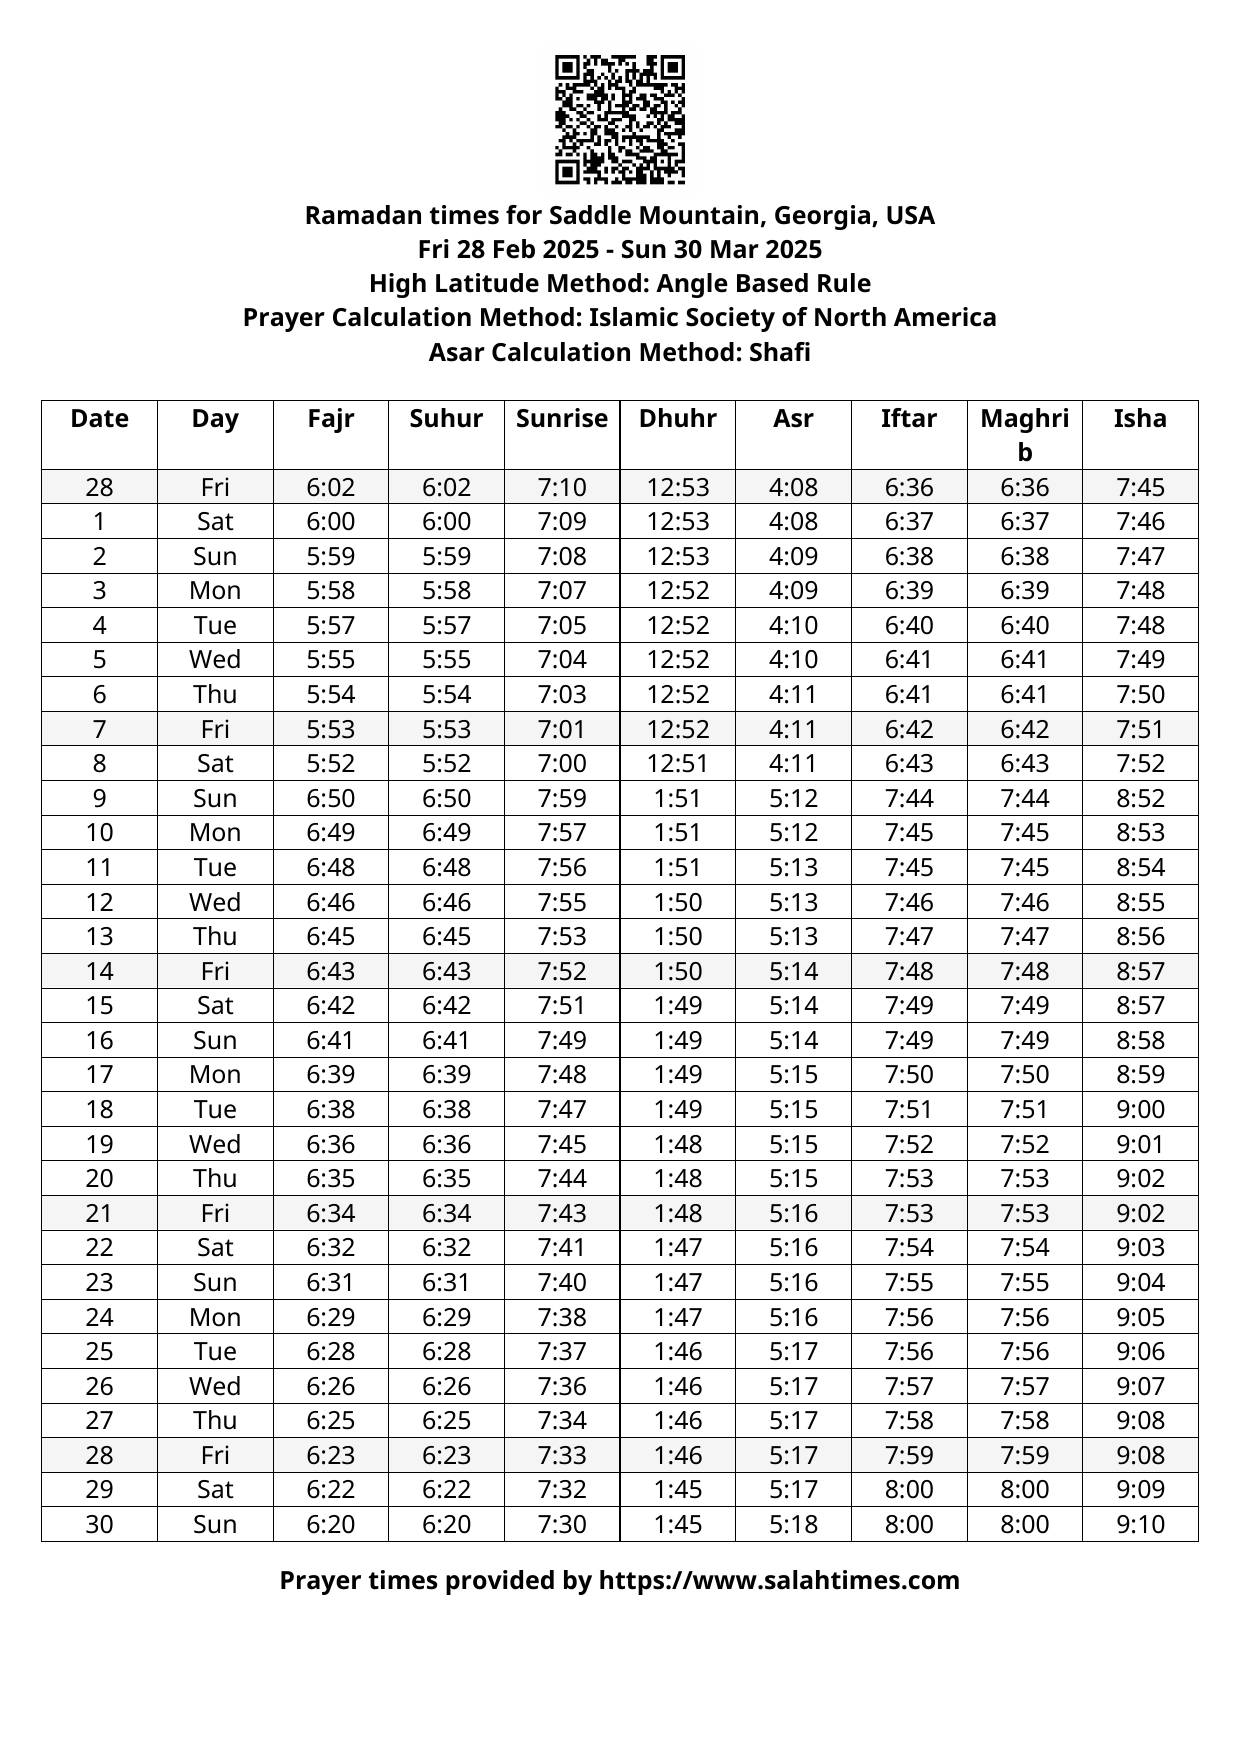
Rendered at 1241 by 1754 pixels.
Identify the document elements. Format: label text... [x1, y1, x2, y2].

table_cell 5:58 [274, 574, 388, 607]
table_cell 6:28 [389, 1334, 504, 1368]
table_cell 7:36 [505, 1369, 619, 1402]
table_cell Sun [158, 781, 273, 814]
table_cell 5:17 [736, 1334, 851, 1368]
table_cell 6:49 [274, 816, 388, 849]
table_cell 5:59 [274, 539, 388, 572]
table_cell 7:40 [505, 1265, 619, 1299]
table_cell Fri [158, 470, 273, 503]
table_cell 9:10 [1083, 1507, 1198, 1541]
table_cell 1:50 [621, 954, 735, 987]
table_cell 7:56 [968, 1334, 1082, 1368]
table_cell 9:04 [1083, 1265, 1198, 1299]
table_cell 22 [42, 1231, 157, 1264]
table_cell 12:52 [621, 712, 735, 745]
table_cell Wed [158, 643, 273, 676]
table_cell 5 [42, 643, 157, 676]
table_cell 7:10 [505, 470, 619, 503]
table_cell 17 [42, 1058, 157, 1091]
table_cell 5:17 [736, 1438, 851, 1472]
table_cell 7:58 [852, 1404, 967, 1437]
table_cell Wed [158, 1127, 273, 1160]
table_cell 5:13 [736, 850, 851, 884]
table_cell 12:53 [621, 504, 735, 538]
table_cell 6:43 [274, 954, 388, 987]
table_cell 7:52 [968, 1127, 1082, 1160]
table_cell 11 [42, 850, 157, 884]
table_cell 6:48 [274, 850, 388, 884]
table_cell 5:53 [389, 712, 504, 745]
table_cell Thu [158, 919, 273, 953]
table_cell 15 [42, 989, 157, 1022]
table_header Dhuhr [621, 401, 735, 469]
table_cell 1:48 [621, 1196, 735, 1229]
table_cell 5:59 [389, 539, 504, 572]
table_cell 7:46 [1083, 504, 1198, 538]
table_cell 6:42 [274, 989, 388, 1022]
table_cell 1:47 [621, 1231, 735, 1264]
table_cell Sun [158, 1023, 273, 1057]
table_cell Tue [158, 608, 273, 642]
table_cell 28 [42, 1438, 157, 1472]
table_cell 1:46 [621, 1334, 735, 1368]
table_header Sunrise [505, 401, 619, 469]
table_cell 8:00 [968, 1473, 1082, 1506]
table_cell 28 [42, 470, 157, 503]
table_cell 7:08 [505, 539, 619, 572]
table_cell 1 [42, 504, 157, 538]
table_cell 6:42 [389, 989, 504, 1022]
table_cell 4:11 [736, 677, 851, 711]
picture [542, 41, 699, 198]
table_cell Mon [158, 816, 273, 849]
table_cell 9:01 [1083, 1127, 1198, 1160]
table_cell Sun [158, 1265, 273, 1299]
table_cell 1:45 [621, 1507, 735, 1541]
table_cell 5:12 [736, 816, 851, 849]
table_cell 6:38 [852, 539, 967, 572]
table_cell Sat [158, 1473, 273, 1506]
table_cell 7:55 [968, 1265, 1082, 1299]
table_cell 5:57 [274, 608, 388, 642]
table_cell 9 [42, 781, 157, 814]
table_header Day [158, 401, 273, 469]
table_cell 7:52 [852, 1127, 967, 1160]
table_cell 7:43 [505, 1196, 619, 1229]
table_cell 6:48 [389, 850, 504, 884]
table_cell 7:49 [968, 989, 1082, 1022]
table_cell 6:22 [274, 1473, 388, 1506]
table_cell 6:41 [852, 677, 967, 711]
table_cell 7:34 [505, 1404, 619, 1437]
table_cell 12:53 [621, 470, 735, 503]
table_cell 12:52 [621, 608, 735, 642]
table_cell 26 [42, 1369, 157, 1402]
table_cell 7:45 [852, 850, 967, 884]
table_cell 7:53 [968, 1161, 1082, 1195]
table_cell 6:31 [389, 1265, 504, 1299]
table_cell 7:45 [852, 816, 967, 849]
table_cell 7:57 [852, 1369, 967, 1402]
table_cell 4:10 [736, 608, 851, 642]
table_cell 7:51 [968, 1092, 1082, 1126]
text Fri 28 Feb 2025 - Sun 30 Mar 2025 [42, 232, 1198, 266]
table_cell Sat [158, 504, 273, 538]
table_cell 7:48 [1083, 574, 1198, 607]
table_cell 7:47 [1083, 539, 1198, 572]
table_cell 4:10 [736, 643, 851, 676]
table_cell 5:13 [736, 919, 851, 953]
table_cell Fri [158, 1196, 273, 1229]
table_cell 6 [42, 677, 157, 711]
table_cell 1:46 [621, 1404, 735, 1437]
table_cell 4:08 [736, 504, 851, 538]
table_cell 9:07 [1083, 1369, 1198, 1402]
table_header Isha [1083, 401, 1198, 469]
table_cell 1:49 [621, 1092, 735, 1126]
table_cell 7:00 [505, 746, 619, 780]
table_cell 7:05 [505, 608, 619, 642]
table_cell 7:44 [852, 781, 967, 814]
table_cell 13 [42, 919, 157, 953]
table_cell 6:41 [968, 643, 1082, 676]
table_cell 7:01 [505, 712, 619, 745]
table_cell 1:48 [621, 1127, 735, 1160]
table_cell Mon [158, 574, 273, 607]
table_cell 5:58 [389, 574, 504, 607]
table_cell 5:15 [736, 1058, 851, 1091]
table_cell 5:15 [736, 1127, 851, 1160]
table_cell 6:31 [274, 1265, 388, 1299]
table_cell Thu [158, 677, 273, 711]
table_cell 6:37 [852, 504, 967, 538]
table_header Date [42, 401, 157, 469]
table_cell 1:49 [621, 989, 735, 1022]
table_cell Mon [158, 1300, 273, 1333]
table_header Iftar [852, 401, 967, 469]
table_cell 7:46 [852, 885, 967, 918]
table_cell 6:43 [968, 746, 1082, 780]
table_cell 6:36 [389, 1127, 504, 1160]
table_cell 6:02 [389, 470, 504, 503]
table_cell 6:45 [389, 919, 504, 953]
table_cell 1:50 [621, 885, 735, 918]
table_cell 1:45 [621, 1473, 735, 1506]
table_cell 12:52 [621, 677, 735, 711]
table_cell 7:53 [968, 1196, 1082, 1229]
table_cell 18 [42, 1092, 157, 1126]
table_cell 6:36 [968, 470, 1082, 503]
table_header Suhur [389, 401, 504, 469]
table_cell 5:17 [736, 1404, 851, 1437]
table_cell 7:45 [968, 816, 1082, 849]
table_cell 30 [42, 1507, 157, 1541]
table_cell 7:53 [852, 1196, 967, 1229]
table_cell 25 [42, 1334, 157, 1368]
table_cell 7:56 [505, 850, 619, 884]
table_cell 7:49 [505, 1023, 619, 1057]
table_cell 9:06 [1083, 1334, 1198, 1368]
table_cell 7:47 [968, 919, 1082, 953]
table_cell 1:49 [621, 1023, 735, 1057]
table_cell 9:05 [1083, 1300, 1198, 1333]
table_cell 7:57 [505, 816, 619, 849]
table_cell 5:14 [736, 954, 851, 987]
table_cell 7:33 [505, 1438, 619, 1472]
table_cell 7:56 [852, 1300, 967, 1333]
table_cell 6:26 [274, 1369, 388, 1402]
table_cell 6:49 [389, 816, 504, 849]
table_cell 3 [42, 574, 157, 607]
table_cell 5:52 [274, 746, 388, 780]
table_cell 6:25 [389, 1404, 504, 1437]
table_cell 5:17 [736, 1473, 851, 1506]
table_cell 7:56 [968, 1300, 1082, 1333]
table_cell 6:23 [389, 1438, 504, 1472]
text Asar Calculation Method: Shafi [42, 334, 1198, 368]
table_cell 9:08 [1083, 1438, 1198, 1472]
table_cell 6:25 [274, 1404, 388, 1437]
text High Latitude Method: Angle Based Rule [42, 266, 1198, 300]
table_cell 1:51 [621, 781, 735, 814]
table_cell 7:50 [852, 1058, 967, 1091]
table_cell 7:59 [968, 1438, 1082, 1472]
table_cell 7:49 [1083, 643, 1198, 676]
table_cell 7 [42, 712, 157, 745]
table_cell 5:17 [736, 1369, 851, 1402]
table_cell Wed [158, 1369, 273, 1402]
table_cell 8:57 [1083, 989, 1198, 1022]
table_cell Fri [158, 712, 273, 745]
table_cell 27 [42, 1404, 157, 1437]
table_cell 6:45 [274, 919, 388, 953]
table_cell 6:50 [274, 781, 388, 814]
table_cell 6:22 [389, 1473, 504, 1506]
table_cell 6:41 [389, 1023, 504, 1057]
table_cell 2 [42, 539, 157, 572]
table_cell Tue [158, 1334, 273, 1368]
table_cell 7:57 [968, 1369, 1082, 1402]
table_cell 6:41 [968, 677, 1082, 711]
table_cell 7:56 [852, 1334, 967, 1368]
text Ramadan times for Saddle Mountain, Georgia, USA [42, 198, 1198, 232]
table_cell 29 [42, 1473, 157, 1506]
table_cell 7:58 [968, 1404, 1082, 1437]
table_cell 6:38 [968, 539, 1082, 572]
table_cell 21 [42, 1196, 157, 1229]
text Prayer times provided by https://www.salahtimes.com [42, 1563, 1198, 1597]
table_cell 1:47 [621, 1265, 735, 1299]
table_cell 7:52 [1083, 746, 1198, 780]
table_cell 5:16 [736, 1300, 851, 1333]
table_cell 23 [42, 1265, 157, 1299]
table_cell 7:51 [505, 989, 619, 1022]
table_cell 8:59 [1083, 1058, 1198, 1091]
table_cell 6:39 [274, 1058, 388, 1091]
table_cell 7:52 [505, 954, 619, 987]
table_cell 6:32 [389, 1231, 504, 1264]
table_cell 1:47 [621, 1300, 735, 1333]
table_cell 5:55 [389, 643, 504, 676]
table_cell 8:55 [1083, 885, 1198, 918]
table_cell 7:47 [852, 919, 967, 953]
table_header Fajr [274, 401, 388, 469]
table_cell 24 [42, 1300, 157, 1333]
table_cell 6:36 [274, 1127, 388, 1160]
table_cell 7:38 [505, 1300, 619, 1333]
table_cell 6:46 [274, 885, 388, 918]
table_cell 1:48 [621, 1161, 735, 1195]
table_cell 6:23 [274, 1438, 388, 1472]
table_cell Wed [158, 885, 273, 918]
table_cell 7:30 [505, 1507, 619, 1541]
table_cell 6:43 [389, 954, 504, 987]
table_cell 7:48 [852, 954, 967, 987]
table_cell 6:29 [389, 1300, 504, 1333]
table_cell 7:07 [505, 574, 619, 607]
table_cell 7:45 [1083, 470, 1198, 503]
table_cell 6:20 [389, 1507, 504, 1541]
table_cell 9:02 [1083, 1196, 1198, 1229]
table_cell 8:53 [1083, 816, 1198, 849]
table_cell 6:39 [389, 1058, 504, 1091]
table_cell 14 [42, 954, 157, 987]
table_cell 12:53 [621, 539, 735, 572]
text Prayer Calculation Method: Islamic Society of North America [42, 300, 1198, 334]
table_cell 7:46 [968, 885, 1082, 918]
table_cell 7:49 [968, 1023, 1082, 1057]
table_cell 6:34 [389, 1196, 504, 1229]
table_cell 5:13 [736, 885, 851, 918]
table_cell Sat [158, 989, 273, 1022]
table_cell 7:32 [505, 1473, 619, 1506]
table_cell 7:09 [505, 504, 619, 538]
table_cell 5:15 [736, 1161, 851, 1195]
table_cell 9:02 [1083, 1161, 1198, 1195]
table_cell 9:08 [1083, 1404, 1198, 1437]
table_cell 6:39 [852, 574, 967, 607]
table_cell 7:44 [968, 781, 1082, 814]
table_cell 9:00 [1083, 1092, 1198, 1126]
table_cell Fri [158, 954, 273, 987]
table_cell 7:59 [505, 781, 619, 814]
table_cell 6:00 [274, 504, 388, 538]
table_cell Sat [158, 1231, 273, 1264]
table_header Maghrib [968, 401, 1082, 469]
table_cell 6:42 [968, 712, 1082, 745]
table_cell 7:54 [852, 1231, 967, 1264]
table_cell 7:37 [505, 1334, 619, 1368]
table_cell 7:03 [505, 677, 619, 711]
table_cell 8:56 [1083, 919, 1198, 953]
table_cell 7:51 [852, 1092, 967, 1126]
table_cell 6:40 [852, 608, 967, 642]
table_cell 1:50 [621, 919, 735, 953]
table_cell 8:57 [1083, 954, 1198, 987]
table_cell 10 [42, 816, 157, 849]
table_cell 9:03 [1083, 1231, 1198, 1264]
table_cell 7:48 [968, 954, 1082, 987]
table_cell 12 [42, 885, 157, 918]
table_cell 5:53 [274, 712, 388, 745]
table_cell 7:45 [505, 1127, 619, 1160]
table_cell 4 [42, 608, 157, 642]
table_cell 19 [42, 1127, 157, 1160]
table_cell 6:46 [389, 885, 504, 918]
table_cell Thu [158, 1161, 273, 1195]
table_cell 6:00 [389, 504, 504, 538]
table_cell 1:46 [621, 1369, 735, 1402]
table_cell 9:09 [1083, 1473, 1198, 1506]
table_cell 5:15 [736, 1092, 851, 1126]
table_cell 7:41 [505, 1231, 619, 1264]
table_cell 6:26 [389, 1369, 504, 1402]
table_cell 7:44 [505, 1161, 619, 1195]
table_cell 7:45 [968, 850, 1082, 884]
table_cell 5:54 [274, 677, 388, 711]
table_cell 6:32 [274, 1231, 388, 1264]
table_cell 7:53 [852, 1161, 967, 1195]
table_cell 7:48 [505, 1058, 619, 1091]
table_cell 1:46 [621, 1438, 735, 1472]
table_cell 6:42 [852, 712, 967, 745]
table_cell 6:37 [968, 504, 1082, 538]
table_cell Thu [158, 1404, 273, 1437]
table_cell 8:00 [852, 1473, 967, 1506]
table_cell 5:54 [389, 677, 504, 711]
table_cell 5:14 [736, 1023, 851, 1057]
table_cell 8:58 [1083, 1023, 1198, 1057]
table_cell 6:28 [274, 1334, 388, 1368]
table_cell 4:08 [736, 470, 851, 503]
table_cell 1:51 [621, 816, 735, 849]
table_cell Sun [158, 1507, 273, 1541]
table_cell Fri [158, 1438, 273, 1472]
table_cell 7:54 [968, 1231, 1082, 1264]
table_cell 7:59 [852, 1438, 967, 1472]
table_cell 7:49 [852, 1023, 967, 1057]
table_cell 6:39 [968, 574, 1082, 607]
table_cell Tue [158, 1092, 273, 1126]
table_cell 6:35 [389, 1161, 504, 1195]
table_cell 5:16 [736, 1196, 851, 1229]
table_cell 8:00 [968, 1507, 1082, 1541]
table_cell 5:16 [736, 1265, 851, 1299]
table_cell Mon [158, 1058, 273, 1091]
table_cell 16 [42, 1023, 157, 1057]
table_cell 6:38 [274, 1092, 388, 1126]
table_cell 4:09 [736, 539, 851, 572]
table_cell 5:14 [736, 989, 851, 1022]
table_header Asr [736, 401, 851, 469]
table_cell 6:02 [274, 470, 388, 503]
table_cell 4:11 [736, 746, 851, 780]
table_cell 1:49 [621, 1058, 735, 1091]
table_cell 5:18 [736, 1507, 851, 1541]
table_cell 6:36 [852, 470, 967, 503]
table_cell 1:51 [621, 850, 735, 884]
table_cell 6:50 [389, 781, 504, 814]
table_cell 4:11 [736, 712, 851, 745]
table_cell 20 [42, 1161, 157, 1195]
table_cell 7:50 [968, 1058, 1082, 1091]
table_cell Sat [158, 746, 273, 780]
table_cell 8:54 [1083, 850, 1198, 884]
table_cell 7:04 [505, 643, 619, 676]
table_cell 4:09 [736, 574, 851, 607]
table_cell 5:57 [389, 608, 504, 642]
table_cell 12:52 [621, 574, 735, 607]
table_cell 7:48 [1083, 608, 1198, 642]
table_cell 12:51 [621, 746, 735, 780]
table_cell 8 [42, 746, 157, 780]
table_cell 7:55 [505, 885, 619, 918]
table_cell 6:35 [274, 1161, 388, 1195]
table_cell 6:34 [274, 1196, 388, 1229]
table_cell 7:51 [1083, 712, 1198, 745]
table_cell 6:41 [852, 643, 967, 676]
table_cell 6:40 [968, 608, 1082, 642]
table_cell Tue [158, 850, 273, 884]
table_cell 6:41 [274, 1023, 388, 1057]
table_cell 6:43 [852, 746, 967, 780]
table_cell 7:53 [505, 919, 619, 953]
table_cell 5:55 [274, 643, 388, 676]
table_cell 6:20 [274, 1507, 388, 1541]
table_cell 8:52 [1083, 781, 1198, 814]
table_cell 5:16 [736, 1231, 851, 1264]
table_cell 7:49 [852, 989, 967, 1022]
table_cell 7:47 [505, 1092, 619, 1126]
table_cell 8:00 [852, 1507, 967, 1541]
table_cell 5:52 [389, 746, 504, 780]
table_cell 5:12 [736, 781, 851, 814]
table_cell 7:55 [852, 1265, 967, 1299]
table_cell 6:38 [389, 1092, 504, 1126]
table_cell 7:50 [1083, 677, 1198, 711]
table_cell Sun [158, 539, 273, 572]
table_cell 12:52 [621, 643, 735, 676]
table_cell 6:29 [274, 1300, 388, 1333]
